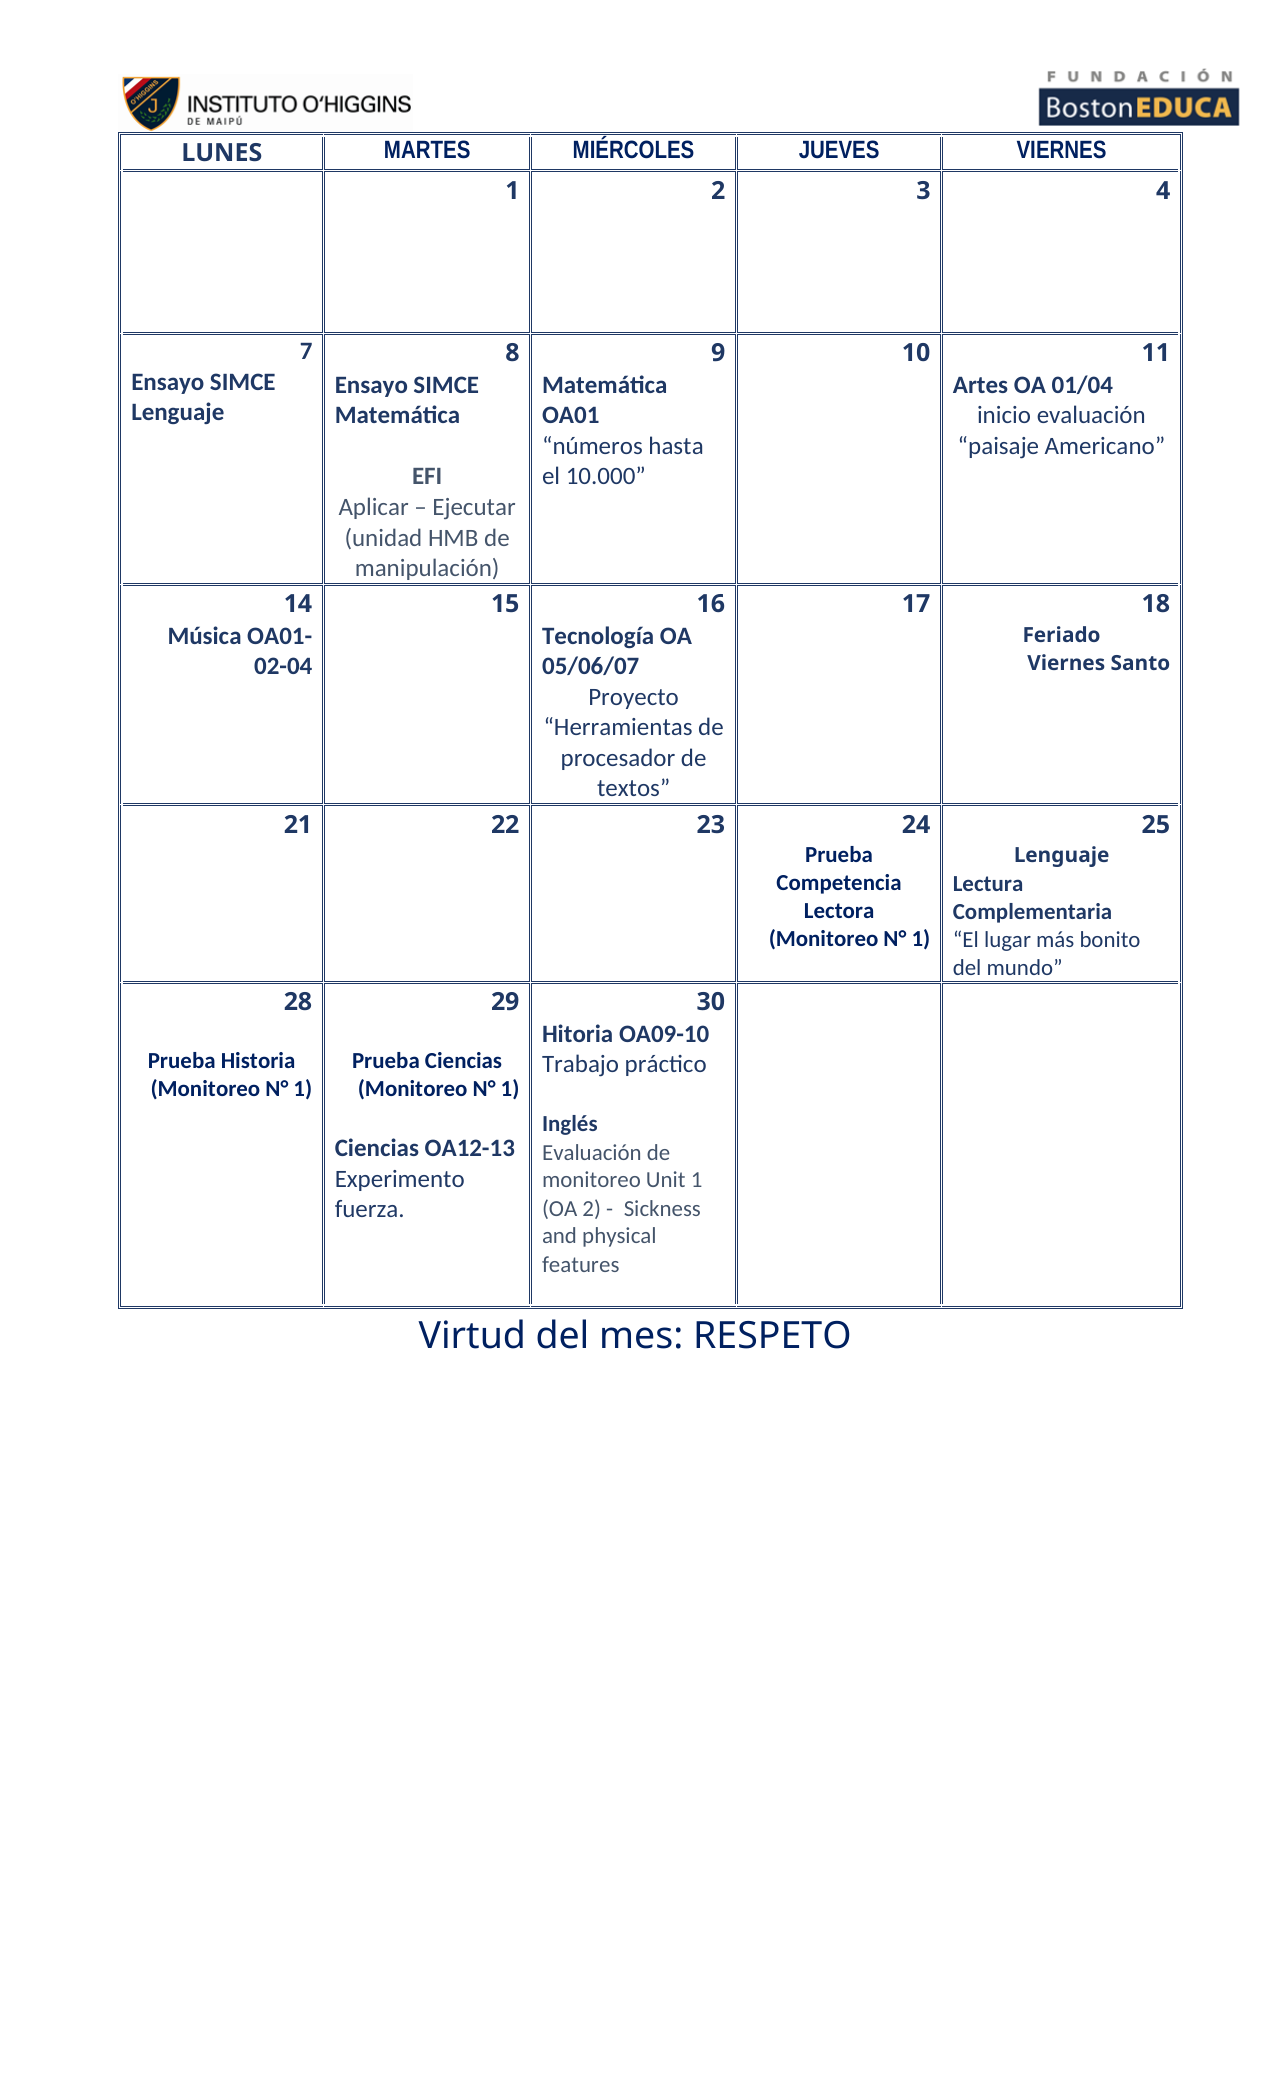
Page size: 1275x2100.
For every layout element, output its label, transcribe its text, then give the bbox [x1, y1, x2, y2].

table_cell [736, 984, 941, 1306]
picture [1036, 65, 1245, 132]
text Virtud del mes: RESPETO [118, 1309, 1152, 1360]
table_cell [941, 981, 1180, 1306]
table_cell 21 [120, 803, 323, 981]
picture [118, 74, 414, 132]
table_cell 18 Feriado Viernes Santo [943, 583, 1180, 803]
table_cell 17 [738, 586, 940, 803]
table_header MARTES [323, 133, 531, 169]
table_cell 3 [738, 172, 940, 332]
table_cell 25 Lenguaje Lectura Complementaria “El lugar más bonito del mundo” [941, 803, 1181, 981]
table_cell 28 Prueba Historia (Monitoreo N° 1) [121, 981, 323, 1306]
table_cell 10 [738, 335, 940, 583]
table_header LUNES [121, 135, 323, 169]
table_cell 24 Prueba Competencia Lectora (Monitoreo N° 1) [738, 806, 940, 981]
table_header JUEVES [736, 135, 941, 169]
table_cell 2 [532, 172, 735, 332]
table_cell 8 Ensayo SIMCE Matemática EFI Aplicar – Ejecutar (unidad HMB de manipulación) [325, 335, 529, 583]
table_cell 23 [532, 806, 735, 981]
table_cell 16 Tecnología OA 05/06/07 Proyecto “Herramientas de procesador de textos” [532, 586, 735, 803]
table_cell 29 Prueba Ciencias (Monitoreo N° 1) Ciencias OA12-13 Experimento fuerza. [323, 981, 531, 1306]
table_header MIÉRCOLES [531, 135, 736, 169]
table_cell 22 [325, 806, 529, 981]
table_cell 7 Ensayo SIMCE Lenguaje [120, 332, 323, 583]
table_cell 14 Música OA01- 02-04 [121, 583, 322, 803]
table_cell 15 [325, 586, 529, 803]
table_cell 30 Hitoria OA09-10 Trabajo práctico Inglés Evaluación de monitoreo Unit 1 (OA 2) - Sickness and physical features [531, 984, 736, 1306]
table_cell 4 [941, 169, 1181, 332]
table_cell 9 Matemática OA01 “números hasta el 10.000” [532, 335, 735, 583]
table_header VIERNES [941, 135, 1180, 169]
table_cell 11 Artes OA 01/04 inicio evaluación “paisaje Americano” [941, 332, 1181, 583]
table_cell 1 [325, 172, 529, 332]
table_cell [120, 169, 323, 332]
